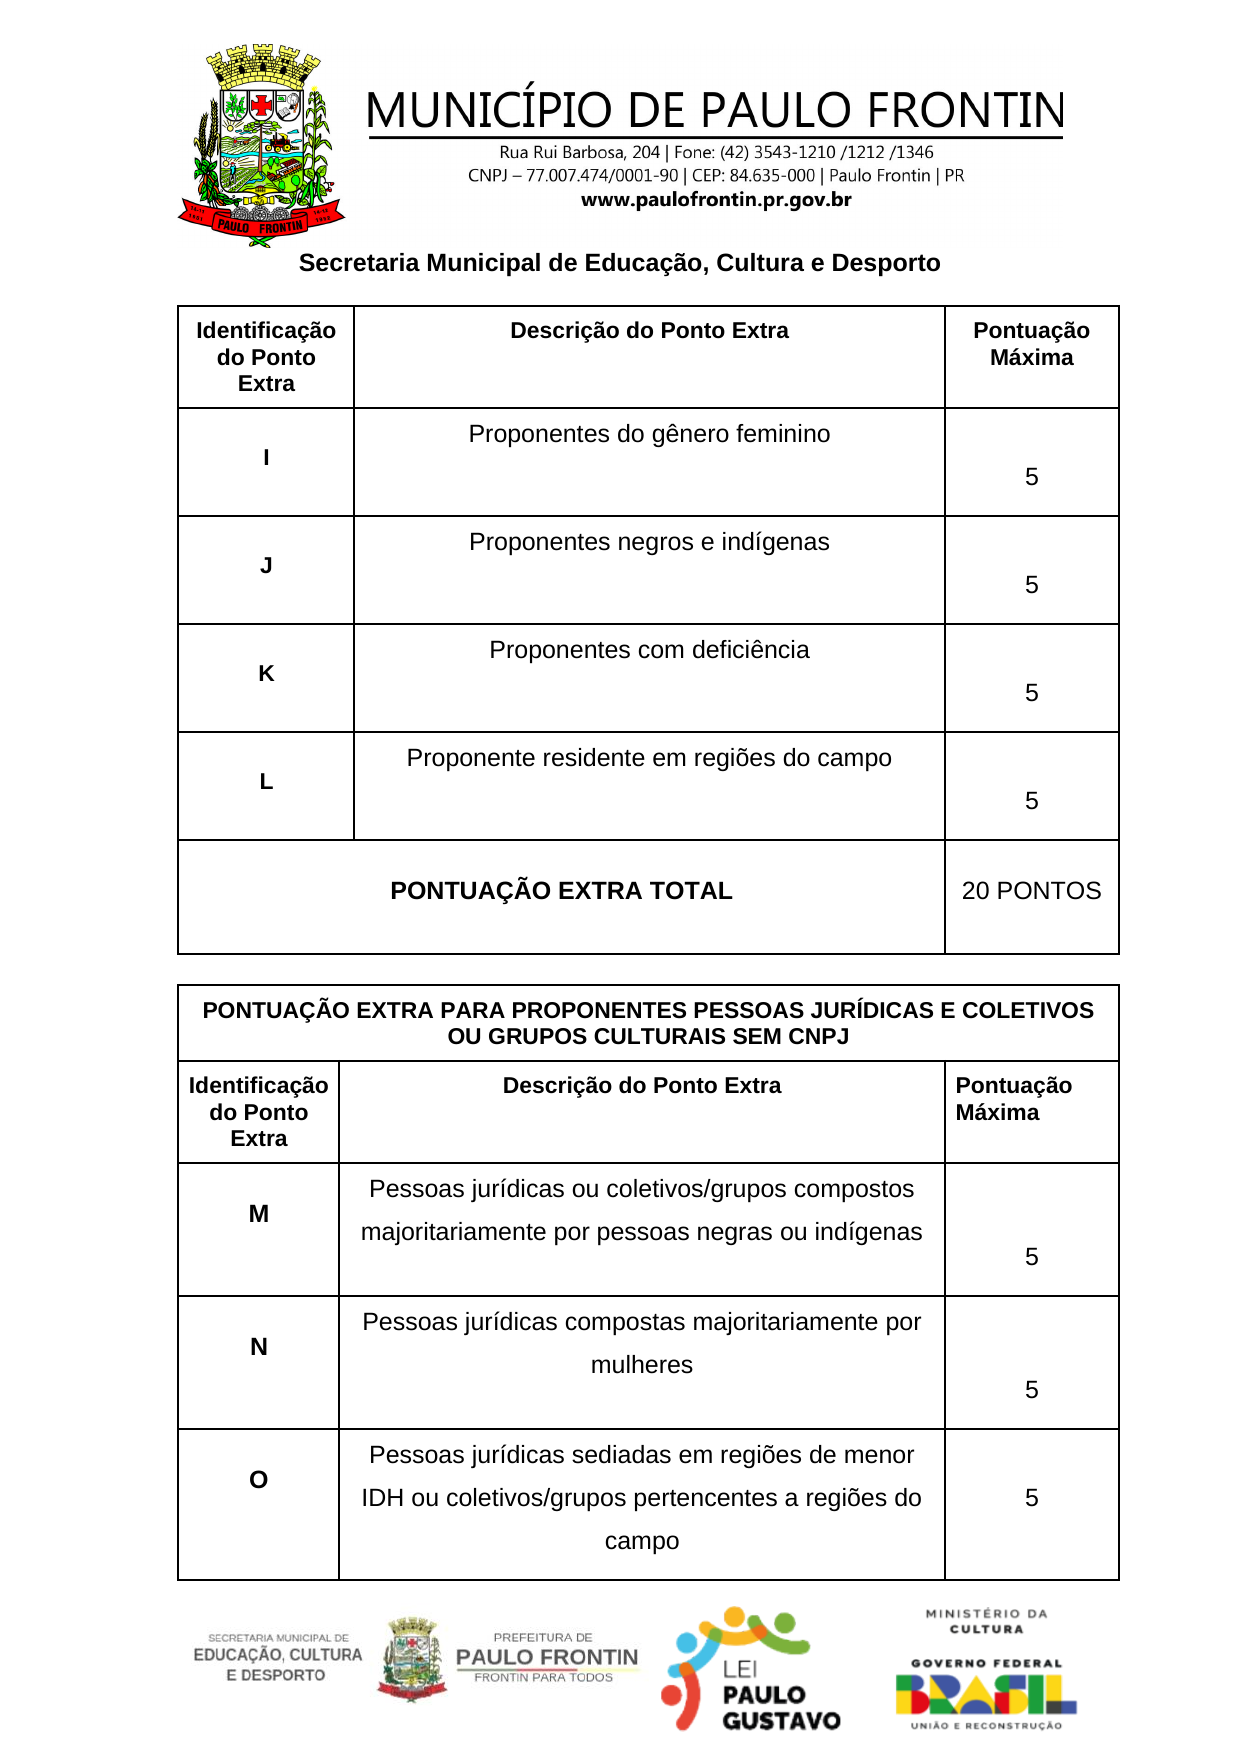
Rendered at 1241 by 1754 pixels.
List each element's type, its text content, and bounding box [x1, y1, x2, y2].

table_cell Pessoas jurídicas ou coletivos/grupos compostos majoritariamente por pessoas negras ou indígenas [340, 1164, 944, 1294]
table_cell Proponente residente em regiões do campo [355, 733, 944, 838]
table_cell 5 [946, 1164, 1118, 1294]
table_cell Proponentes do gênero feminino [355, 409, 944, 515]
table_cell Pontuação Máxima [946, 1062, 1118, 1162]
table_cell 5 [946, 409, 1118, 515]
table_cell J [179, 517, 353, 623]
table_cell Descrição do Ponto Extra [355, 307, 944, 407]
table_cell PONTUAÇÃO EXTRA TOTAL [179, 841, 944, 953]
table_cell Descrição do Ponto Extra [340, 1062, 944, 1162]
picture [177, 44, 1063, 248]
table_cell Pessoas jurídicas compostas majoritariamente por mulheres [340, 1297, 944, 1427]
table_cell M [179, 1164, 338, 1294]
table_cell 5 [946, 1297, 1118, 1427]
table_cell 5 [946, 625, 1118, 731]
table_cell L [179, 733, 353, 838]
table_cell Identificação do Ponto Extra [179, 307, 353, 407]
table_cell Proponentes com deficiência [355, 625, 944, 731]
picture [183, 1603, 649, 1706]
picture [661, 1606, 841, 1732]
table_cell N [179, 1297, 338, 1427]
table_cell 5 [946, 733, 1118, 838]
table_cell Identificação do Ponto Extra [179, 1062, 338, 1162]
table_cell 5 [946, 517, 1118, 623]
table_cell Pontuação Máxima [946, 307, 1118, 407]
table_cell I [179, 409, 353, 515]
table_cell 5 [946, 1430, 1118, 1578]
table_cell 20 PONTOS [946, 841, 1118, 953]
picture [895, 1606, 1079, 1732]
table_cell Proponentes negros e indígenas [355, 517, 944, 623]
table_header PONTUAÇÃO EXTRA PARA PROPONENTES PESSOAS JURÍDICAS E COLETIVOS OU GRUPOS CULTURAIS SEM CNPJ [179, 986, 1118, 1060]
table_cell O [179, 1430, 338, 1578]
table_cell K [179, 625, 353, 731]
table_cell Pessoas jurídicas sediadas em regiões de menor IDH ou coletivos/grupos pertencentes a regiões do campo [340, 1430, 944, 1578]
